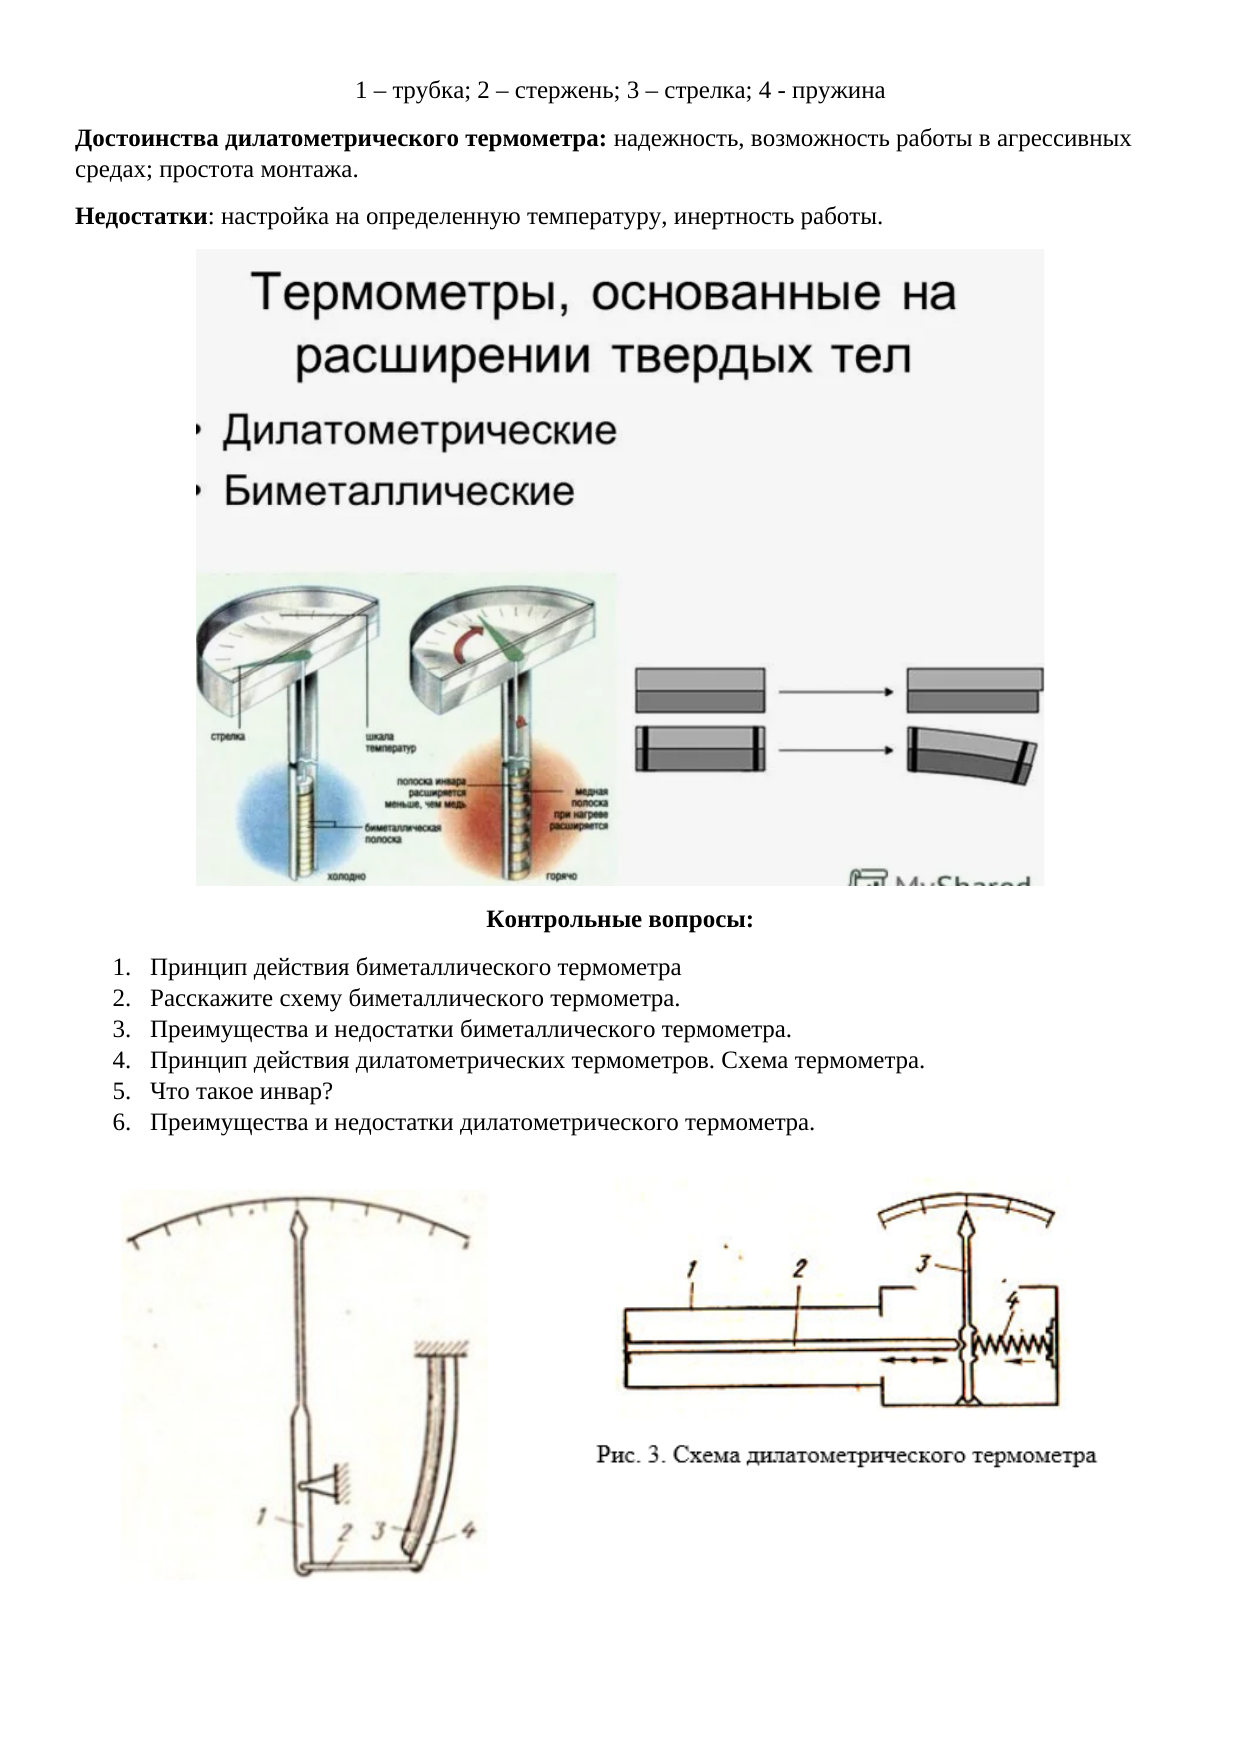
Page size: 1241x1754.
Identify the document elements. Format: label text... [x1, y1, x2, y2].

text 1 – трубка; 2 – стержень; 3 – стрелка; 4 - пружина [75, 75, 1165, 104]
list Что такое инвар? [112, 1076, 1165, 1105]
list Преимущества и недостатки биметаллического термометра. [112, 1014, 1165, 1043]
text Достоинства дилатометрического термометра: надежность, возможность работы в агрессивных средах; простота монтажа. [75, 123, 1165, 182]
list Преимущества и недостатки дилатометрического термометра. [112, 1107, 1165, 1136]
list Принцип действия дилатометрических термометров. Схема термометра. [112, 1045, 1165, 1074]
text Недостатки: настройка на определенную температуру, инертность работы. [75, 201, 1165, 230]
picture [75, 1154, 557, 1596]
list Принцип действия биметаллического термометра [112, 952, 1165, 981]
list Расскажите схему биметаллического термометра. [112, 983, 1165, 1012]
picture [575, 1155, 1132, 1480]
picture [196, 249, 1045, 886]
text Контрольные вопросы: [75, 904, 1165, 933]
